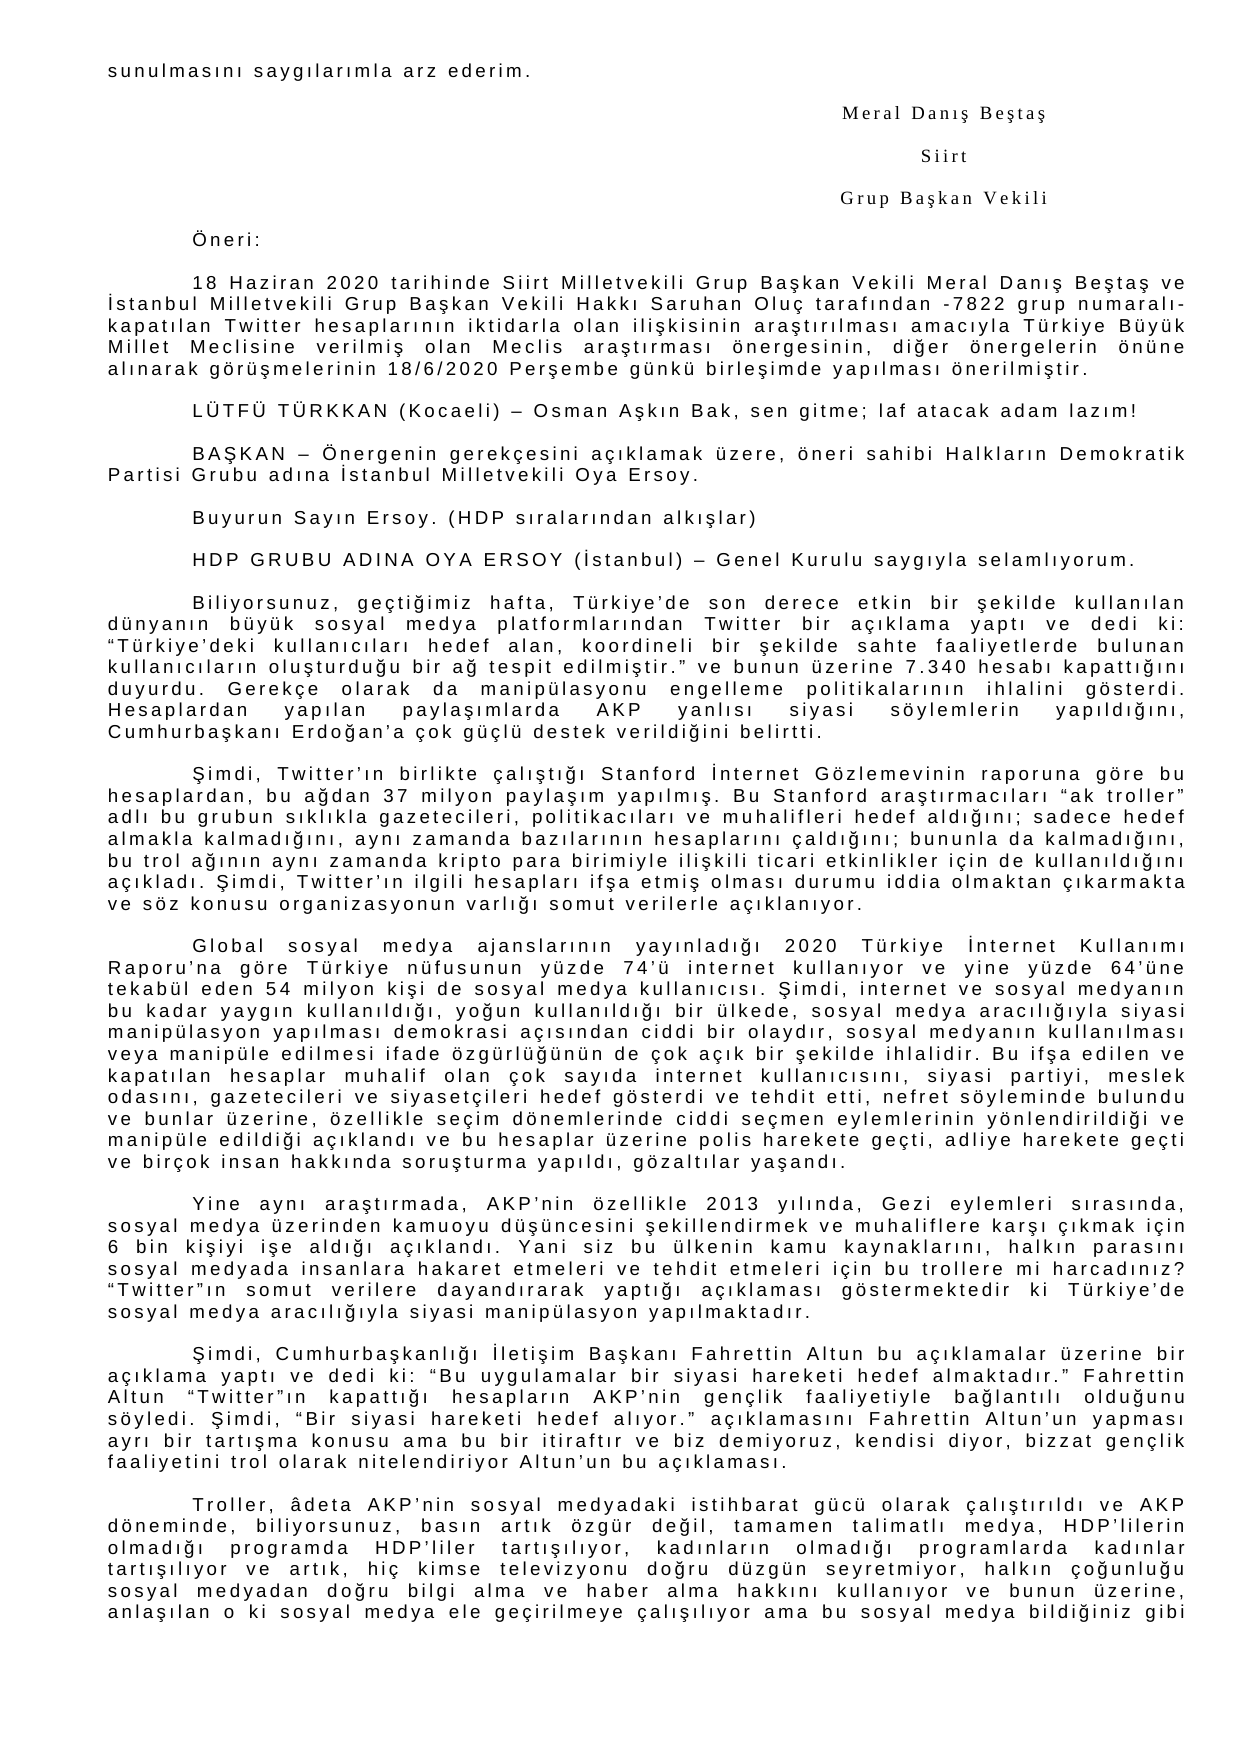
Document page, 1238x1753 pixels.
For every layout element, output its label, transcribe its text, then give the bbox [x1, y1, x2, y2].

text Siirt [108, 144, 1186, 166]
text BAŞKAN – Önergenin gerekçesini açıklamak üzere, öneri sahibi Halkların Demokratik Partisi Grubu adına İstanbul Milletvekili Oya Ersoy. [108, 443, 1186, 486]
text Şimdi, Cumhurbaşkanlığı İletişim Başkanı Fahrettin Altun bu açıklamalar üzerine bir açıklama yaptı ve dedi ki: “Bu uygulamalar bir siyasi hareketi hedef almaktadır.” Fahrettin Altun “Twitter”ın kapattığı hesapların AKP’nin gençlik faaliyetiyle bağlantılı olduğunu söyledi. Şimdi, “Bir siyasi hareketi hedef alıyor.” açıklamasını Fahrettin Altun’un yapması ayrı bir tartışma konusu ama bu bir itiraftır ve biz demiyoruz, kendisi diyor, bizzat gençlik faaliyetini trol olarak nitelendiriyor Altun’un bu açıklaması. [108, 1343, 1186, 1473]
text HDP GRUBU ADINA OYA ERSOY (İstanbul) – Genel Kurulu saygıyla selamlıyorum. [108, 549, 1186, 571]
text Meral Danış Beştaş [108, 102, 1186, 124]
text Biliyorsunuz, geçtiğimiz hafta, Türkiye’de son derece etkin bir şekilde kullanılan dünyanın büyük sosyal medya platformlarından Twitter bir açıklama yaptı ve dedi ki: “Türkiye’deki kullanıcıları hedef alan, koordineli bir şekilde sahte faaliyetlerde bulunan kullanıcıların oluşturduğu bir ağ tespit edilmiştir.” ve bunun üzerine 7.340 hesabı kapattığını duyurdu. Gerekçe olarak da manipülasyonu engelleme politikalarının ihlalini gösterdi. Hesaplardan yapılan paylaşımlarda AKP yanlısı siyasi söylemlerin yapıldığını, Cumhurbaşkanı Erdoğan’a çok güçlü destek verildiğini belirtti. [108, 591, 1186, 742]
text Öneri: [108, 229, 1186, 251]
text Şimdi, Twitter’ın birlikte çalıştığı Stanford İnternet Gözlemevinin raporuna göre bu hesaplardan, bu ağdan 37 milyon paylaşım yapılmış. Bu Stanford araştırmacıları “ak troller” adlı bu grubun sıklıkla gazetecileri, politikacıları ve muhalifleri hedef aldığını; sadece hedef almakla kalmadığını, aynı zamanda bazılarının hesaplarını çaldığını; bununla da kalmadığını, bu trol ağının aynı zamanda kripto para birimiyle ilişkili ticari etkinlikler için de kullanıldığını açıkladı. Şimdi, Twitter’ın ilgili hesapları ifşa etmiş olması durumu iddia olmaktan çıkarmakta ve söz konusu organizasyonun varlığı somut verilerle açıklanıyor. [108, 763, 1186, 914]
text Yine aynı araştırmada, AKP’nin özellikle 2013 yılında, Gezi eylemleri sırasında, sosyal medya üzerinden kamuoyu düşüncesini şekillendirmek ve muhaliflere karşı çıkmak için 6 bin kişiyi işe aldığı açıklandı. Yani siz bu ülkenin kamu kaynaklarını, halkın parasını sosyal medyada insanlara hakaret etmeleri ve tehdit etmeleri için bu trollere mi harcadınız? “Twitter”ın somut verilere dayandırarak yaptığı açıklaması göstermektedir ki Türkiye’de sosyal medya aracılığıyla siyasi manipülasyon yapılmaktadır. [108, 1193, 1186, 1322]
text Grup Başkan Vekili [108, 187, 1186, 208]
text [108, 60, 1186, 81]
text 18 Haziran 2020 tarihinde Siirt Milletvekili Grup Başkan Vekili Meral Danış Beştaş ve İstanbul Milletvekili Grup Başkan Vekili Hakkı Saruhan Oluç tarafından -7822 grup numaralı- kapatılan Twitter hesaplarının iktidarla olan ilişkisinin araştırılması amacıyla Türkiye Büyük Millet Meclisine verilmiş olan Meclis araştırması önergesinin, diğer önergelerin önüne alınarak görüşmelerinin 18/6/2020 Perşembe günkü birleşimde yapılması önerilmiştir. [108, 272, 1186, 379]
text Global sosyal medya ajanslarının yayınladığı 2020 Türkiye İnternet Kullanımı Raporu’na göre Türkiye nüfusunun yüzde 74’ü internet kullanıyor ve yine yüzde 64’üne tekabül eden 54 milyon kişi de sosyal medya kullanıcısı. Şimdi, internet ve sosyal medyanın bu kadar yaygın kullanıldığı, yoğun kullanıldığı bir ülkede, sosyal medya aracılığıyla siyasi manipülasyon yapılması demokrasi açısından ciddi bir olaydır, sosyal medyanın kullanılması veya manipüle edilmesi ifade özgürlüğünün de çok açık bir şekilde ihlalidir. Bu ifşa edilen ve kapatılan hesaplar muhalif olan çok sayıda internet kullanıcısını, siyasi partiyi, meslek odasını, gazetecileri ve siyasetçileri hedef gösterdi ve tehdit etti, nefret söyleminde bulundu ve bunlar üzerine, özellikle seçim dönemlerinde ciddi seçmen eylemlerinin yönlendirildiği ve manipüle edildiği açıklandı ve bu hesaplar üzerine polis harekete geçti, adliye harekete geçti ve birçok insan hakkında soruşturma yapıldı, gözaltılar yaşandı. [108, 935, 1186, 1172]
text Buyurun Sayın Ersoy. (HDP sıralarından alkışlar) [108, 507, 1186, 528]
text LÜTFÜ TÜRKKAN (Kocaeli) – Osman Aşkın Bak, sen gitme; laf atacak adam lazım! [108, 400, 1186, 422]
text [108, 1493, 1186, 1623]
